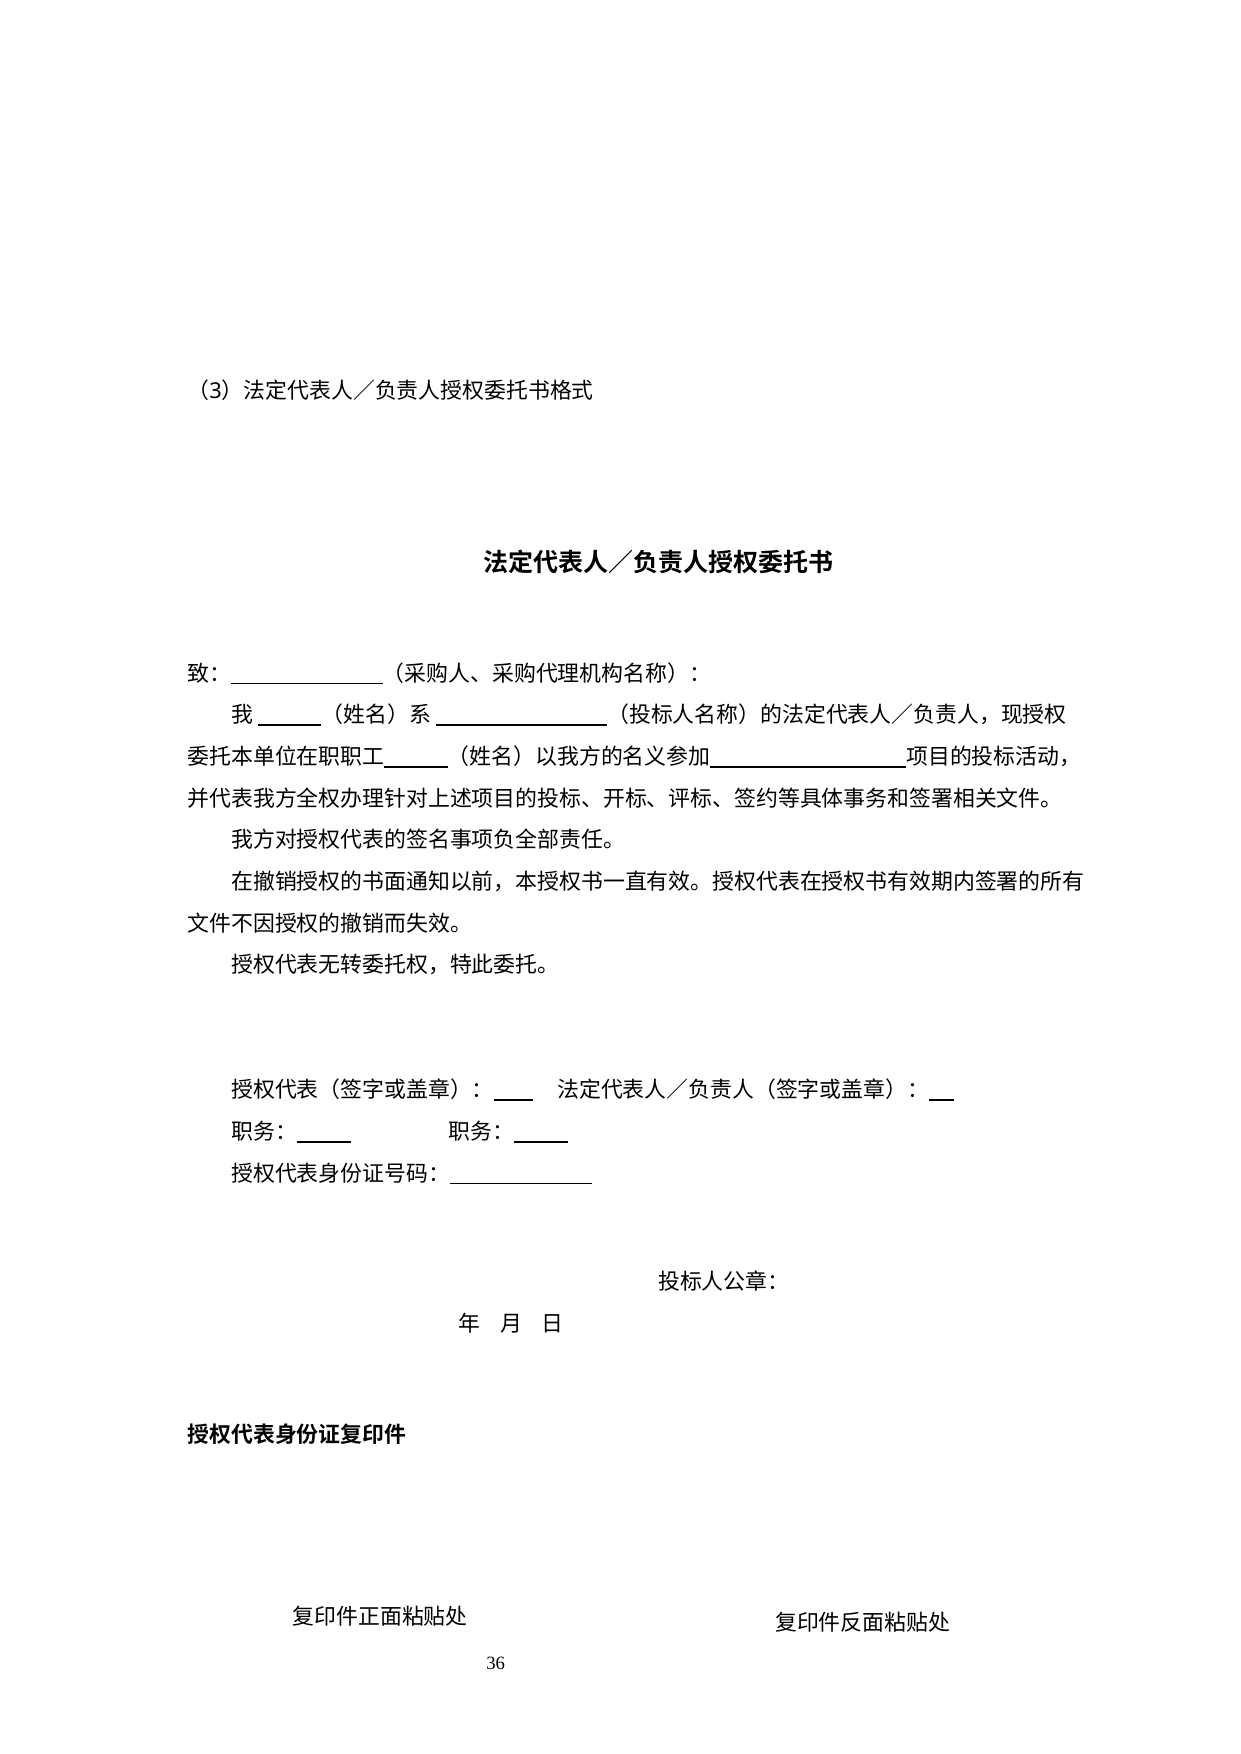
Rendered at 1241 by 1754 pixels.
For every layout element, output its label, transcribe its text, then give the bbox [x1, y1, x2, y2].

text 我方对授权代表的签名事项负全部责任。 [187, 814, 1085, 856]
text 我 （姓名）系 （投标人名称）的法定代表人／负责人，现授权委托本单位在职职工 （姓名）以我方的名义参加 项目的投标活动，并代表我方全权办理针对上述项目的投标、开标、评标、签约等具体事务和签署相关文件。 [187, 689, 1085, 814]
text 授权代表（签字或盖章）： 法定代表人／负责人（签字或盖章）： [187, 1064, 1085, 1106]
table_header 复印件正面粘贴处 [176, 1492, 584, 1737]
text 致： （采购人、采购代理机构名称）： [187, 648, 1085, 689]
text 年 月 日 [187, 1298, 1085, 1339]
text 法定代表人／负责人授权委托书 [231, 528, 1085, 593]
text 职务： 职务： [187, 1106, 1085, 1148]
text 授权代表无转委托权，特此委托。 [187, 939, 1085, 981]
text 授权代表身份证号码： [187, 1148, 1085, 1189]
text 投标人公章： [187, 1256, 1085, 1298]
table_header 复印件反面粘贴处 [658, 1495, 1066, 1740]
text 在撤销授权的书面通知以前，本授权书一直有效。授权代表在授权书有效期内签署的所有文件不因授权的撤销而失效。 [187, 856, 1085, 939]
text （3）法定代表人／负责人授权委托书格式 [187, 373, 1085, 405]
text 授权代表身份证复印件 [187, 1417, 1085, 1449]
